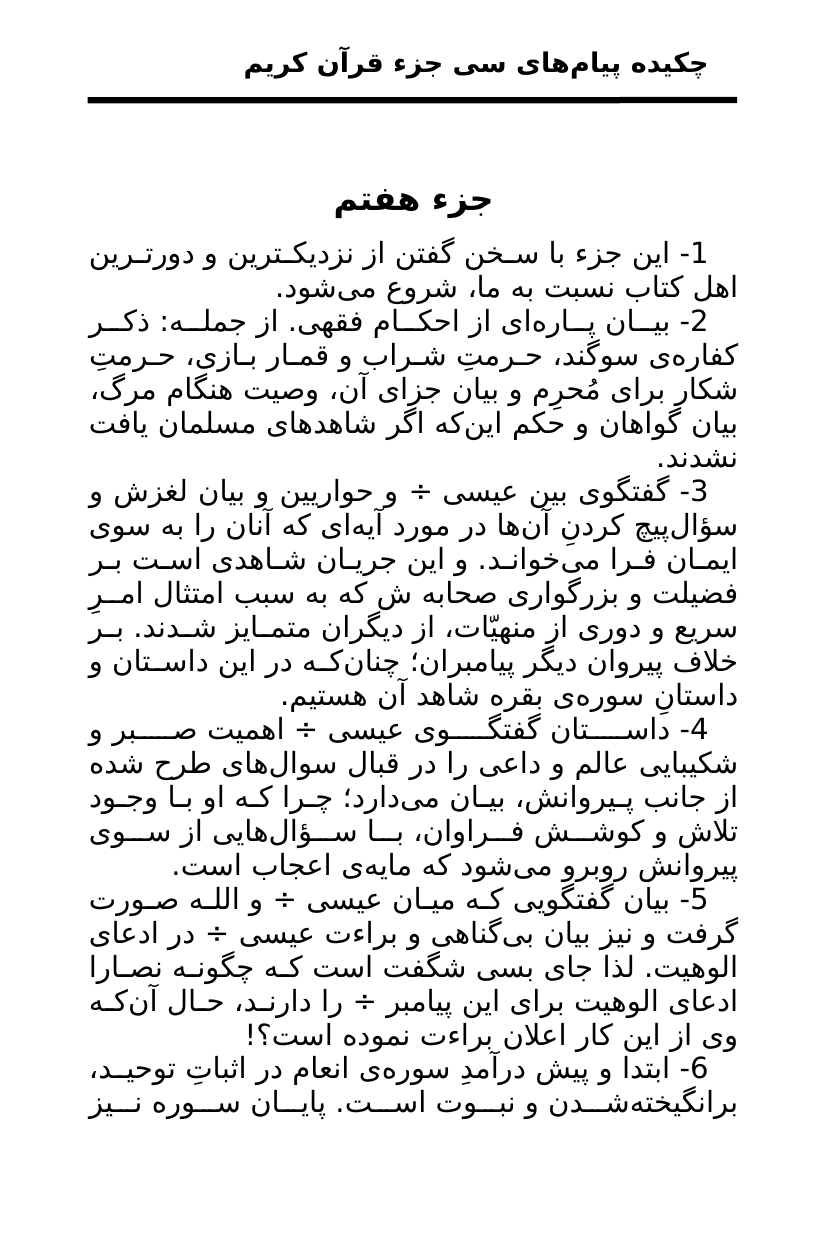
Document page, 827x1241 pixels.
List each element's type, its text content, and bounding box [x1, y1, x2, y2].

text 3- گفتگوی بین عیسی ÷ و حواریین و بیان لغزش و سؤال‌پیچ کردنِ آن‌ها در مورد آیه‌ای که آنان را به سوی ایمان فرا می‌خواند. و این جریان شاهدی است بر فضیلت و بزرگواری صحابه ش که به سبب امتثال امرِ سریع و دوری از منهیّات، از دیگران متمایز شدند. بر خلاف پیروان دیگر پیامبران؛ چنان‌که در این داستان و داستانِ سوره‌ی بقره شاهد آن هستیم. [89, 474, 738, 712]
text 2- بیان پاره‌ای از احکام فقهی. از جمله: ذکر کفاره‌ی سوگند، حرمتِ شراب و قمار بازی، حرمتِ شکار برای مُحرِم و بیان جزای آن، وصیت هنگام مرگ، بیان گواهان و حکم این‌که اگر شاهدهای مسلمان یافت نشدند. [89, 305, 738, 474]
text جزء هفتم [89, 179, 738, 218]
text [89, 1052, 738, 1120]
text 1- این جزء با سخن گفتن از نزدیکترین و دورترین اهل کتاب نسبت به ما، شروع می‌شود. [89, 237, 738, 305]
text 5- بیان گفتگویی که میان عیسی ÷ و الله صورت گرفت و نیز بیان بی‌گناهی و براءت عیسی ÷ در ادعای الوهیت. لذا جای بسی شگفت است که چگونه نصارا ادعای الوهیت برای این پیامبر ÷ را دارند، حال آن‌که وی از این کار اعلان براءت نموده است؟! [89, 882, 738, 1052]
text 4- داستان گفتگوی عیسی ÷ اهمیت صبر و شکیبایی عالم و داعی را در قبال سوال‌های طرح شده از جانب پیروانش، بیان می‌دارد؛ چرا که او با وجود تلاش و کوشش فراوان، با سؤال‌هایی از سوی پیروانش روبرو می‌شود که مایه‌ی اعجاب است. [89, 712, 738, 882]
